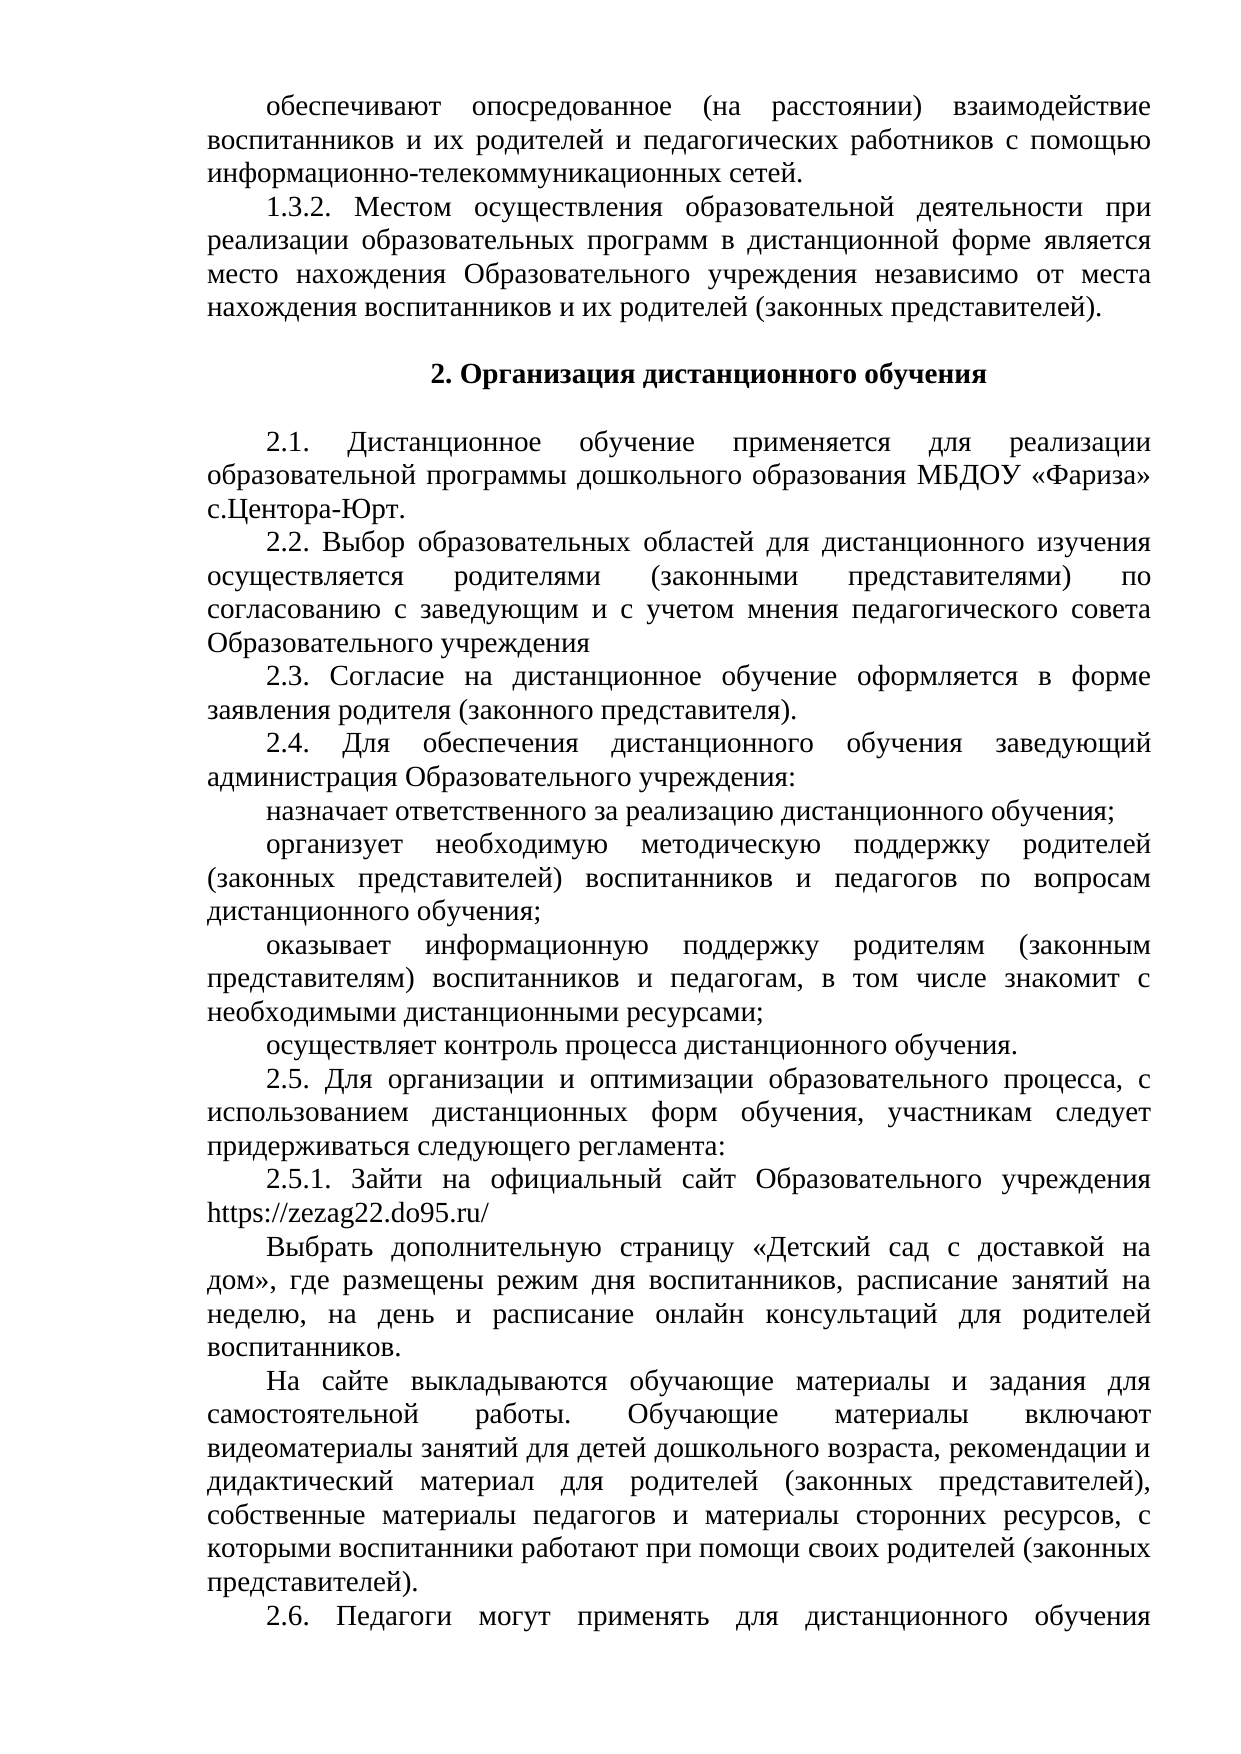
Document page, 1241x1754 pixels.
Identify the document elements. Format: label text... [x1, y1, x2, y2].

text 2.1. Дистанционное обучение применяется для реализации образовательной программы дошкольного образования МБДОУ «Фариза» с.Центора-Юрт. [207, 424, 1152, 524]
text обеспечивают опосредованное (на расстоянии) взаимодействие воспитанников и их родителей и педагогических работников с помощью информационно-телекоммуникационных сетей. [207, 88, 1152, 189]
text осуществляет контроль процесса дистанционного обучения. [207, 1027, 1152, 1061]
text 2. Организация дистанционного обучения [207, 357, 1152, 390]
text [207, 1598, 1152, 1631]
text 2.2. Выбор образовательных областей для дистанционного изучения осуществляется родителями (законными представителями) по согласованию с заведующим и с учетом мнения педагогического совета Образовательного учреждения [207, 524, 1152, 658]
text На сайте выкладываются обучающие материалы и задания для самостоятельной работы. Обучающие материалы включают видеоматериалы занятий для детей дошкольного возраста, рекомендации и дидактический материал для родителей (законных представителей), собственные материалы педагогов и материалы сторонних ресурсов, с которыми воспитанники работают при помощи своих родителей (законных представителей). [207, 1363, 1152, 1598]
text 2.5.1. Зайти на официальный сайт Образовательного учреждения https://zezag22.do95.ru/ [207, 1162, 1152, 1229]
text 1.3.2. Местом осуществления образовательной деятельности при реализации образовательных программ в дистанционной форме является место нахождения Образовательного учреждения независимо от места нахождения воспитанников и их родителей (законных представителей). [207, 189, 1152, 323]
text 2.5. Для организации и оптимизации образовательного процесса, с использованием дистанционных форм обучения, участникам следует придерживаться следующего регламента: [207, 1061, 1152, 1162]
text организует необходимую методическую поддержку родителей (законных представителей) воспитанников и педагогов по вопросам дистанционного обучения; [207, 826, 1152, 927]
text 2.4. Для обеспечения дистанционного обучения заведующий администрация Образовательного учреждения: [207, 726, 1152, 793]
text назначает ответственного за реализацию дистанционного обучения; [207, 793, 1152, 826]
text оказывает информационную поддержку родителям (законным представителям) воспитанников и педагогам, в том числе знакомит с необходимыми дистанционными ресурсами; [207, 927, 1152, 1027]
text Выбрать дополнительную страницу «Детский сад с доставкой на дом», где размещены режим дня воспитанников, расписание занятий на неделю, на день и расписание онлайн консультаций для родителей воспитанников. [207, 1229, 1152, 1363]
text 2.3. Согласие на дистанционное обучение оформляется в форме заявления родителя (законного представителя). [207, 658, 1152, 726]
